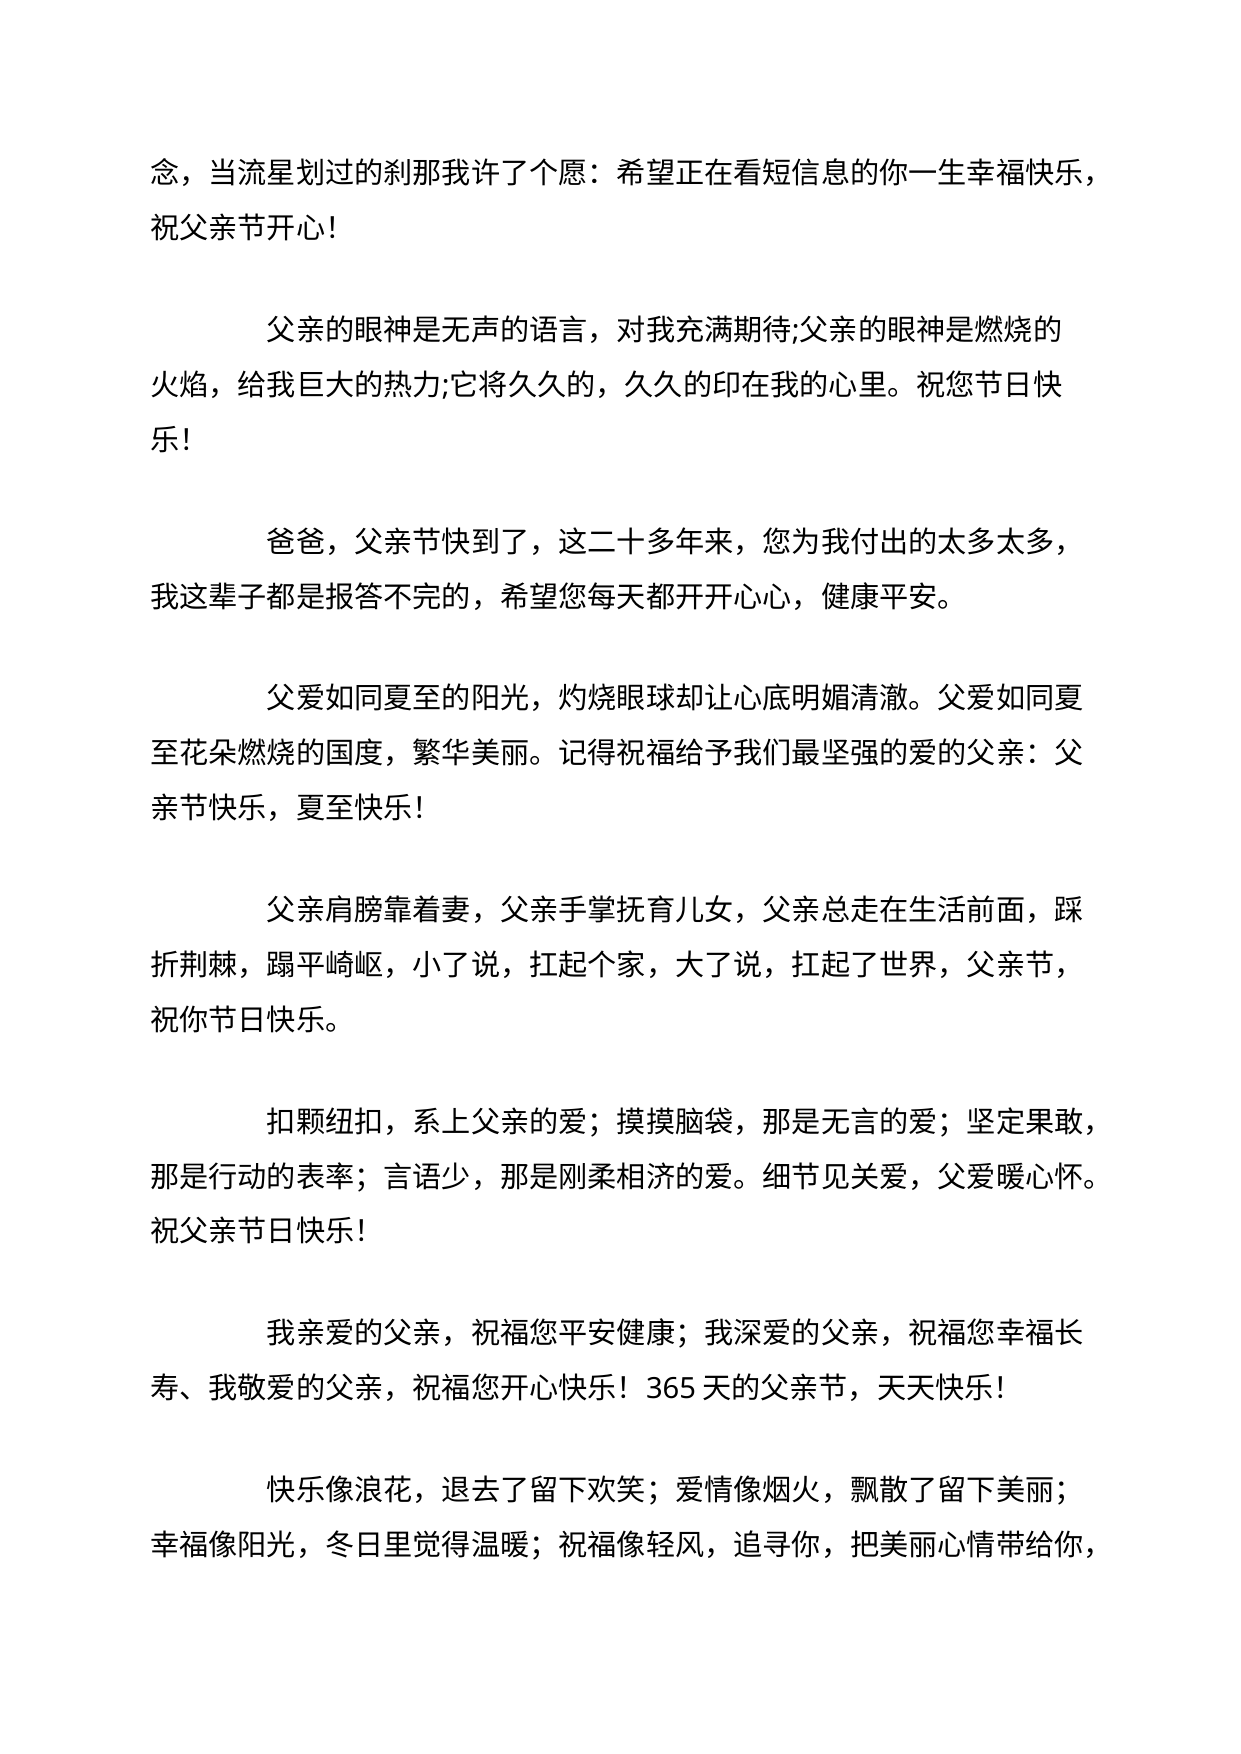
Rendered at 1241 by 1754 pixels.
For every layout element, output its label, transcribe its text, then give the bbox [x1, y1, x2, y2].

text 父亲的眼神是无声的语言，对我充满期待;父亲的眼神是燃烧的火焰，给我巨大的热力;它将久久的，久久的印在我的心里。祝您节日快乐！ [150, 307, 1090, 459]
text 父爱如同夏至的阳光，灼烧眼球却让心底明媚清澈。父爱如同夏至花朵燃烧的国度，繁华美丽。记得祝福给予我们最坚强的爱的父亲：父亲节快乐，夏至快乐！ [150, 675, 1090, 827]
text 扣颗纽扣，系上父亲的爱；摸摸脑袋，那是无言的爱；坚定果敢，那是行动的表率；言语少，那是刚柔相济的爱。细节见关爱，父爱暖心怀。祝父亲节日快乐！ [150, 1098, 1090, 1250]
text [150, 150, 1090, 247]
text 我亲爱的父亲，祝福您平安健康；我深爱的父亲，祝福您幸福长寿、我敬爱的父亲，祝福您开心快乐！365天的父亲节，天天快乐！ [150, 1310, 1090, 1407]
text 爸爸，父亲节快到了，这二十多年来，您为我付出的太多太多，我这辈子都是报答不完的，希望您每天都开开心心，健康平安。 [150, 518, 1090, 616]
text 父亲肩膀靠着妻，父亲手掌抚育儿女，父亲总走在生活前面，踩折荆棘，蹋平崎岖，小了说，扛起个家，大了说，扛起了世界，父亲节，祝你节日快乐。 [150, 887, 1090, 1039]
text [150, 1467, 1090, 1564]
